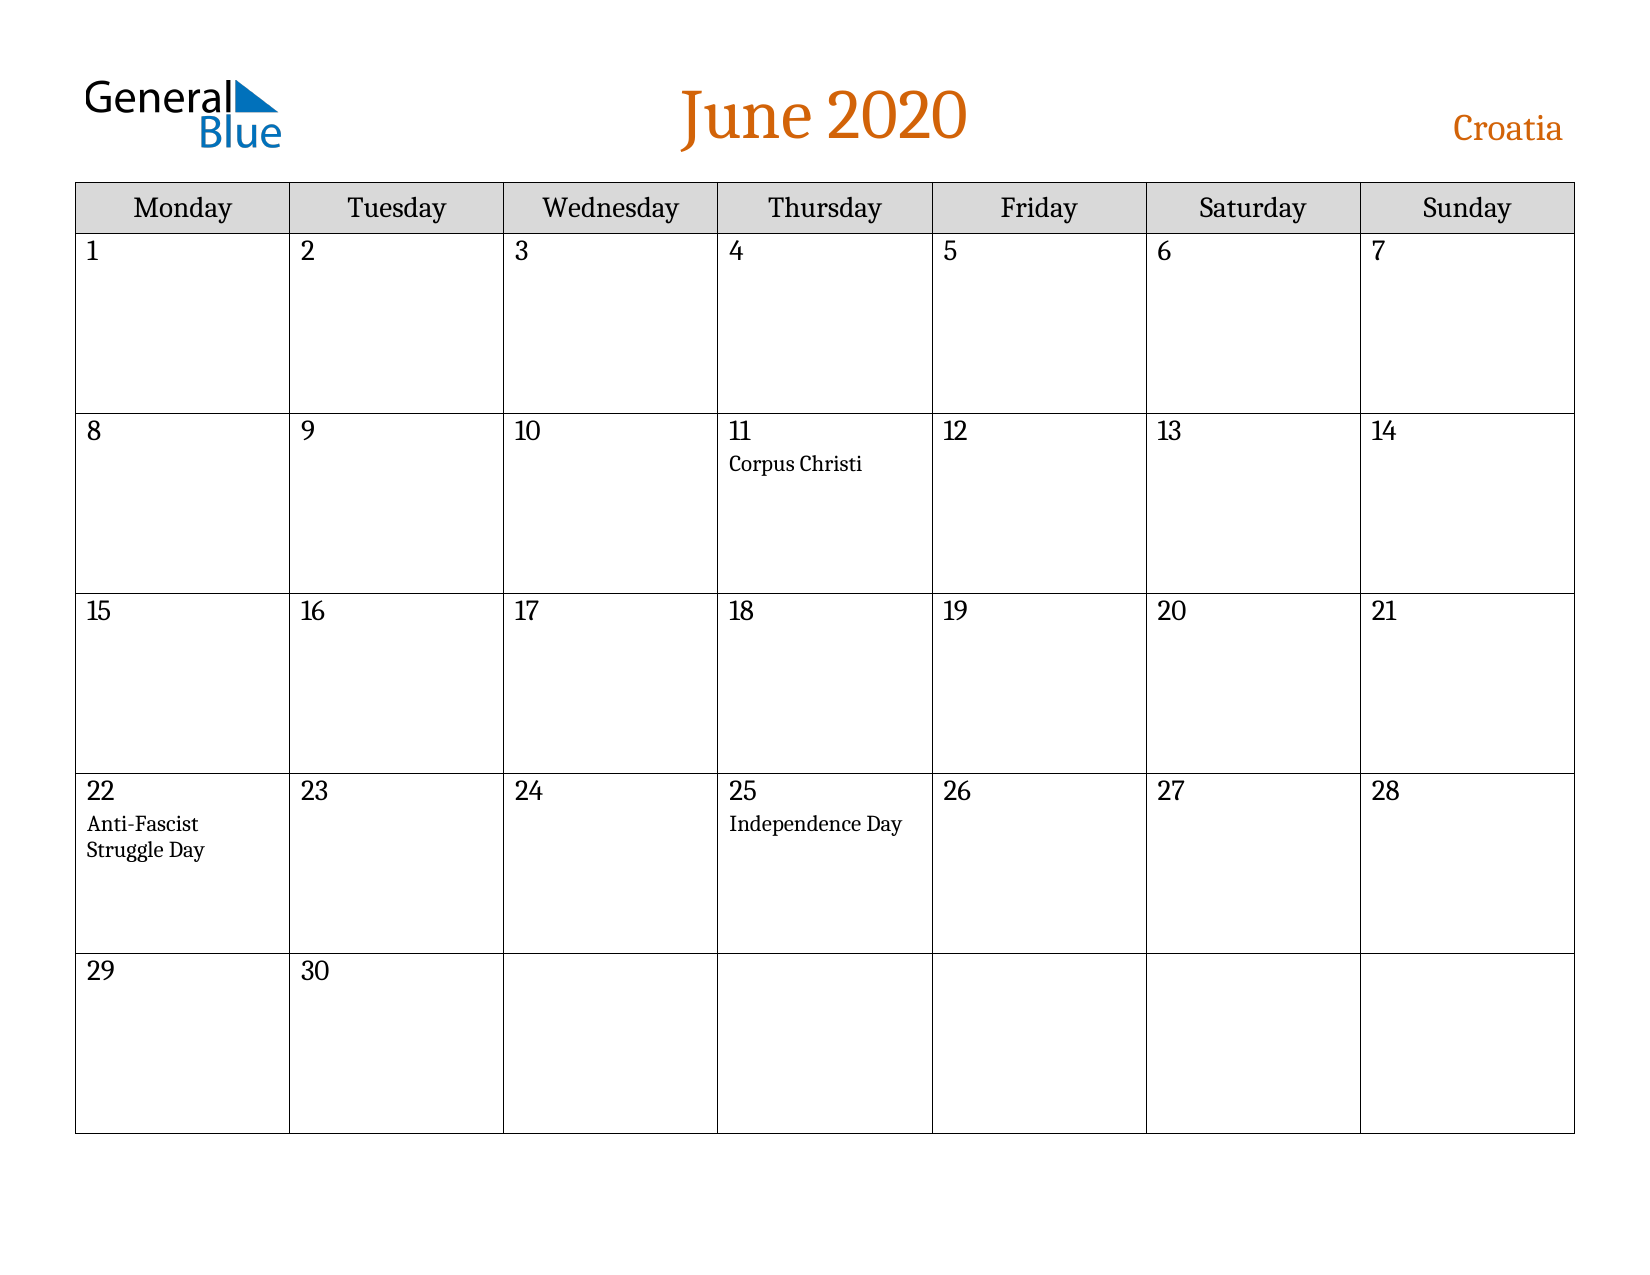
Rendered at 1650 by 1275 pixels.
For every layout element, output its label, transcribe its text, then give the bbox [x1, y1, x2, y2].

table_cell 20 [1147, 594, 1360, 630]
table_cell 7 [1361, 234, 1574, 270]
table_cell 3 [504, 234, 717, 270]
table_cell [76, 450, 289, 593]
table_cell 22 [76, 774, 289, 810]
table_cell [933, 450, 1146, 593]
table_cell 10 [504, 414, 717, 450]
table_cell 15 [76, 594, 289, 630]
table_cell 13 [1147, 414, 1360, 450]
table_header [76, 75, 503, 182]
table_cell 26 [933, 774, 1146, 810]
table_cell [1147, 270, 1360, 413]
table_cell 23 [290, 774, 503, 810]
table_cell [1361, 810, 1574, 953]
table_cell Wednesday [504, 183, 717, 233]
table_cell 29 [76, 954, 289, 990]
table_cell [718, 270, 932, 413]
table_header Croatia [1146, 75, 1574, 182]
table_cell [290, 450, 503, 593]
table_cell [290, 810, 503, 953]
table_cell 6 [1147, 234, 1360, 270]
table_cell Sunday [1361, 183, 1574, 233]
table_cell [504, 810, 717, 953]
table_cell [76, 630, 289, 773]
table_cell 17 [504, 594, 717, 630]
table_cell [290, 630, 503, 773]
table_cell 12 [933, 414, 1146, 450]
table_cell 4 [718, 234, 932, 270]
table_cell 21 [1361, 594, 1574, 630]
table_header June 2020 [504, 75, 1146, 182]
table_cell [933, 954, 1146, 990]
table_cell 25 [718, 774, 932, 810]
table_cell [933, 810, 1146, 953]
table_cell [504, 270, 717, 413]
table_cell 28 [1361, 774, 1574, 810]
table_cell Saturday [1147, 183, 1360, 233]
picture [86, 80, 281, 148]
table_cell Tuesday [290, 183, 503, 233]
table_cell Monday [76, 183, 289, 233]
table_cell [933, 630, 1146, 773]
table_cell 14 [1361, 414, 1574, 450]
table_cell [1147, 450, 1360, 593]
table_cell 11 [718, 414, 932, 450]
table_cell 18 [718, 594, 932, 630]
table_cell 8 [76, 414, 289, 450]
table_cell [1361, 270, 1574, 413]
table_cell [290, 990, 503, 1133]
table_cell [76, 270, 289, 413]
table_cell 9 [290, 414, 503, 450]
table_cell [1361, 990, 1574, 1133]
table_cell [1361, 450, 1574, 593]
table_cell [718, 954, 932, 990]
table_cell [1147, 954, 1360, 990]
table_cell Thursday [718, 183, 932, 233]
table_cell Independence Day [718, 810, 932, 953]
table_cell [1147, 990, 1360, 1133]
table_cell 2 [290, 234, 503, 270]
table_cell [290, 270, 503, 413]
table_cell 16 [290, 594, 503, 630]
table_cell [718, 990, 932, 1133]
table_cell [933, 270, 1146, 413]
table_cell 5 [933, 234, 1146, 270]
table_cell Corpus Christi [718, 450, 932, 593]
table_cell 27 [1147, 774, 1360, 810]
table_cell Friday [933, 183, 1146, 233]
table_cell [718, 630, 932, 773]
table_cell 1 [76, 234, 289, 270]
table_cell 30 [290, 954, 503, 990]
table_cell [76, 990, 289, 1133]
table_cell [933, 990, 1146, 1133]
table_cell [1147, 630, 1360, 773]
table_cell 24 [504, 774, 717, 810]
table_cell [1361, 954, 1574, 990]
table_cell [1361, 630, 1574, 773]
table_cell [504, 954, 717, 990]
table_cell [504, 630, 717, 773]
table_cell 19 [933, 594, 1146, 630]
table_cell [1147, 810, 1360, 953]
table_cell [504, 990, 717, 1133]
table_cell Anti-Fascist Struggle Day [76, 810, 289, 953]
table_cell [504, 450, 717, 593]
